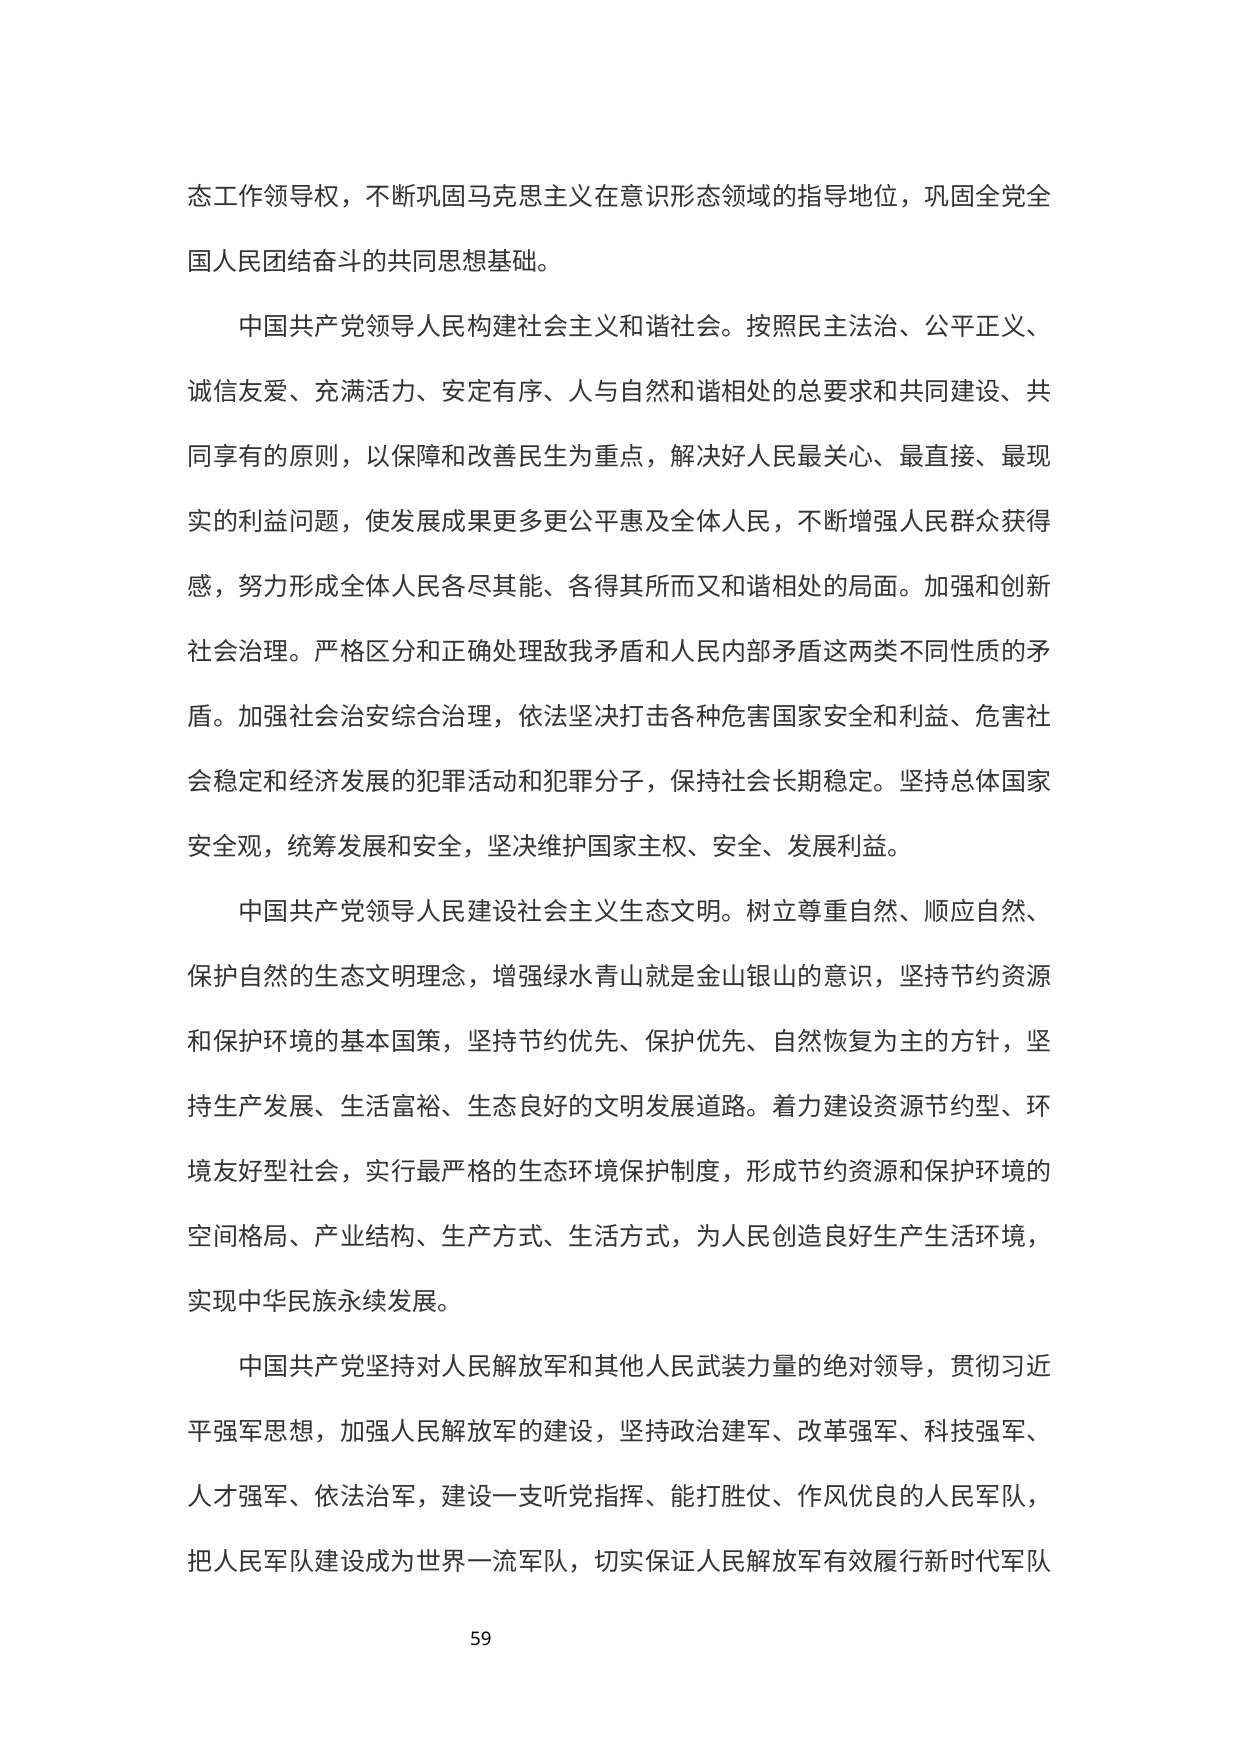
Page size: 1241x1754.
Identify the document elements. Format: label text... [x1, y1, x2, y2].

text 中国共产党领导人民构建社会主义和谐社会。按照民主法治、公平正义、诚信友爱、充满活力、安定有序、人与自然和谐相处的总要求和共同建设、共同享有的原则，以保障和改善民生为重点，解决好人民最关心、最直接、最现实的利益问题，使发展成果更多更公平惠及全体人民，不断增强人民群众获得感，努力形成全体人民各尽其能、各得其所而又和谐相处的局面。加强和创新社会治理。严格区分和正确处理敌我矛盾和人民内部矛盾这两类不同性质的矛盾。加强社会治安综合治理，依法坚决打击各种危害国家安全和利益、危害社会稳定和经济发展的犯罪活动和犯罪分子，保持社会长期稳定。坚持总体国家安全观，统筹发展和安全，坚决维护国家主权、安全、发展利益。 [187, 292, 1053, 877]
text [187, 162, 1053, 292]
text 中国共产党领导人民建设社会主义生态文明。树立尊重自然、顺应自然、保护自然的生态文明理念，增强绿水青山就是金山银山的意识，坚持节约资源和保护环境的基本国策，坚持节约优先、保护优先、自然恢复为主的方针，坚持生产发展、生活富裕、生态良好的文明发展道路。着力建设资源节约型、环境友好型社会，实行最严格的生态环境保护制度，形成节约资源和保护环境的空间格局、产业结构、生产方式、生活方式，为人民创造良好生产生活环境，实现中华民族永续发展。 [187, 877, 1053, 1332]
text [187, 1332, 1053, 1592]
